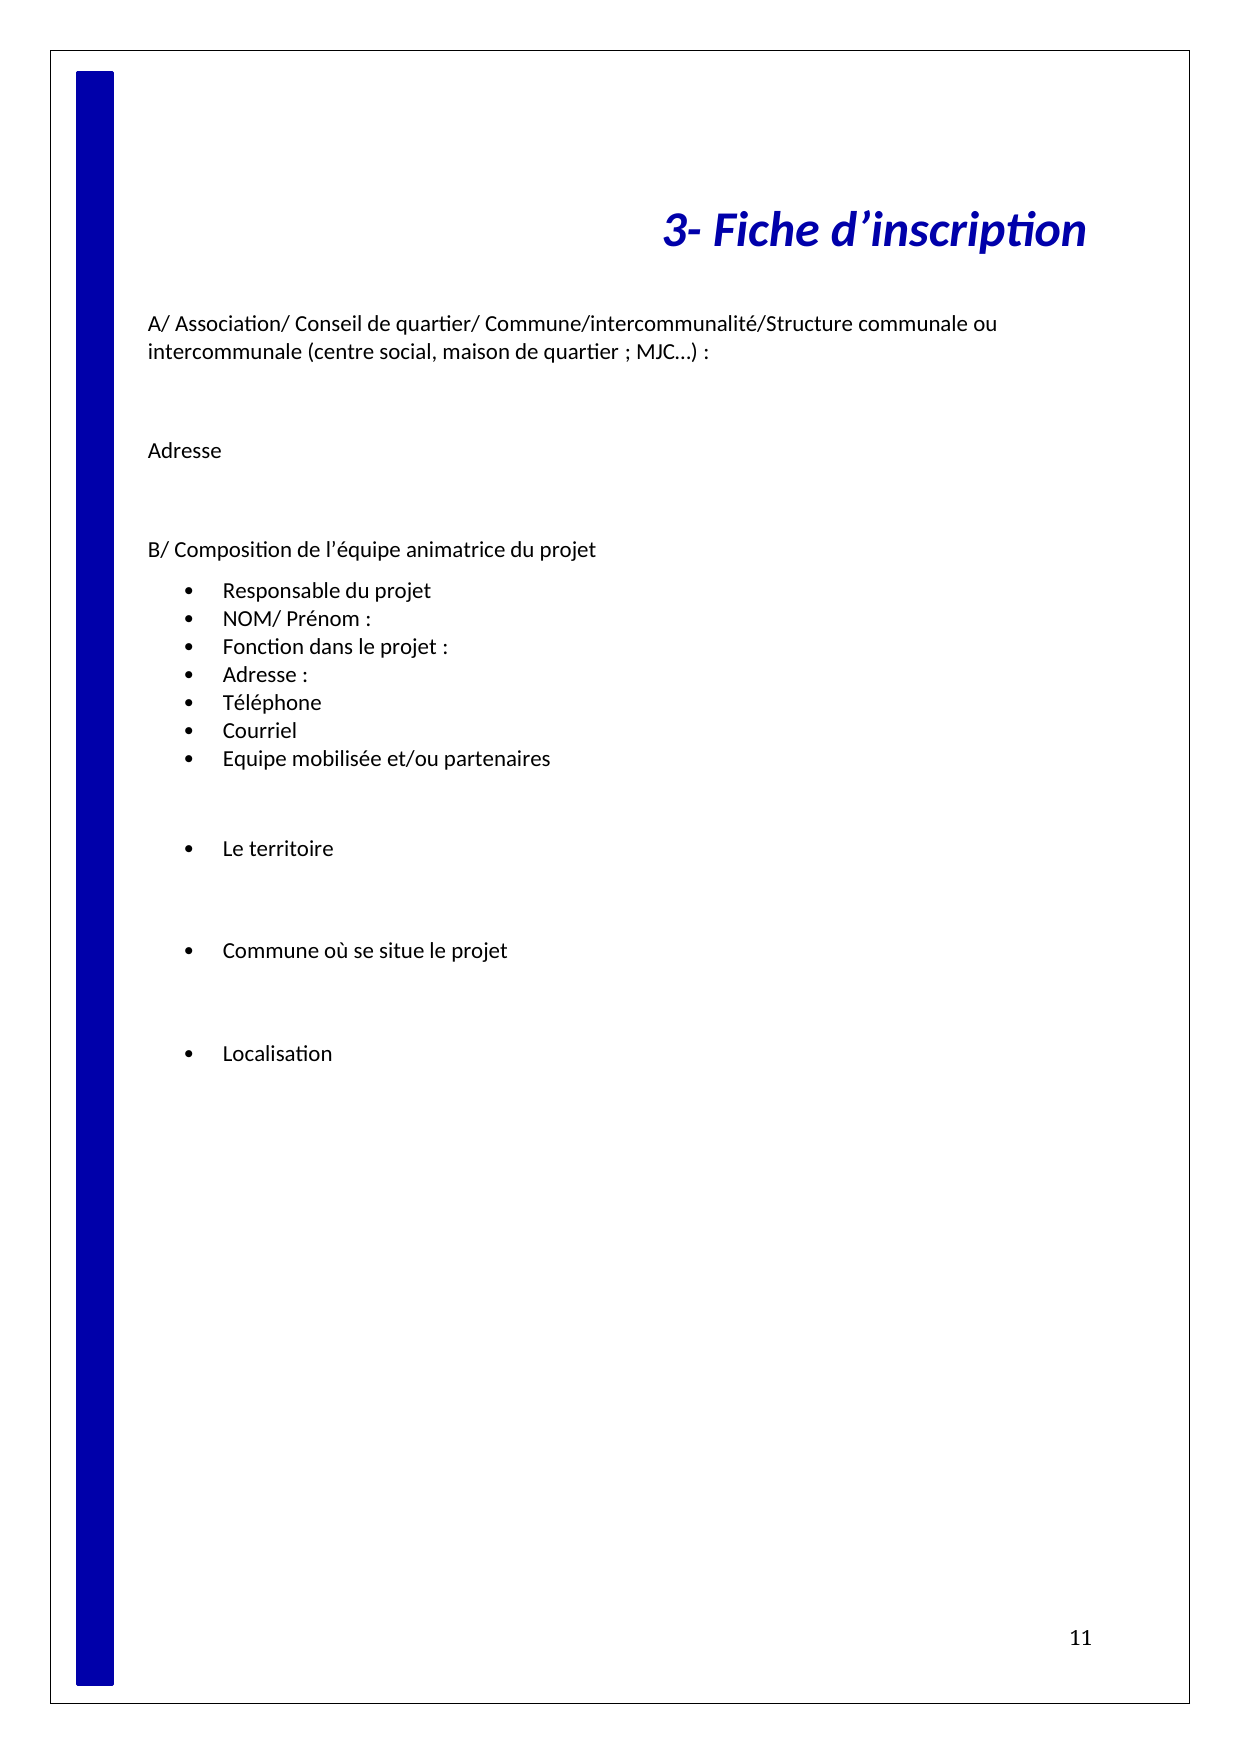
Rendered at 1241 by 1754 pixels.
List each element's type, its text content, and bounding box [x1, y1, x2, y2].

list Localisation [185, 1039, 1093, 1067]
text B/ Composition de l’équipe animatrice du projet [148, 535, 1093, 563]
text Adresse [148, 436, 1093, 464]
text 3- Fiche d’inscription [148, 198, 1093, 259]
text A/ Association/ Conseil de quartier/ Commune/intercommunalité/Structure communale ou intercommunale (centre social, maison de quartier ; MJC…) : [148, 309, 1093, 365]
list NOM/ Prénom : [185, 604, 1093, 632]
list Fonction dans le projet : [185, 632, 1093, 660]
list Courriel [185, 716, 1093, 744]
list Commune où se situe le projet [185, 936, 1093, 964]
list Le territoire [185, 834, 1093, 862]
list Adresse : [185, 660, 1093, 688]
list Téléphone [185, 688, 1093, 716]
list Responsable du projet [185, 576, 1093, 604]
list Equipe mobilisée et/ou partenaires [185, 744, 1093, 772]
